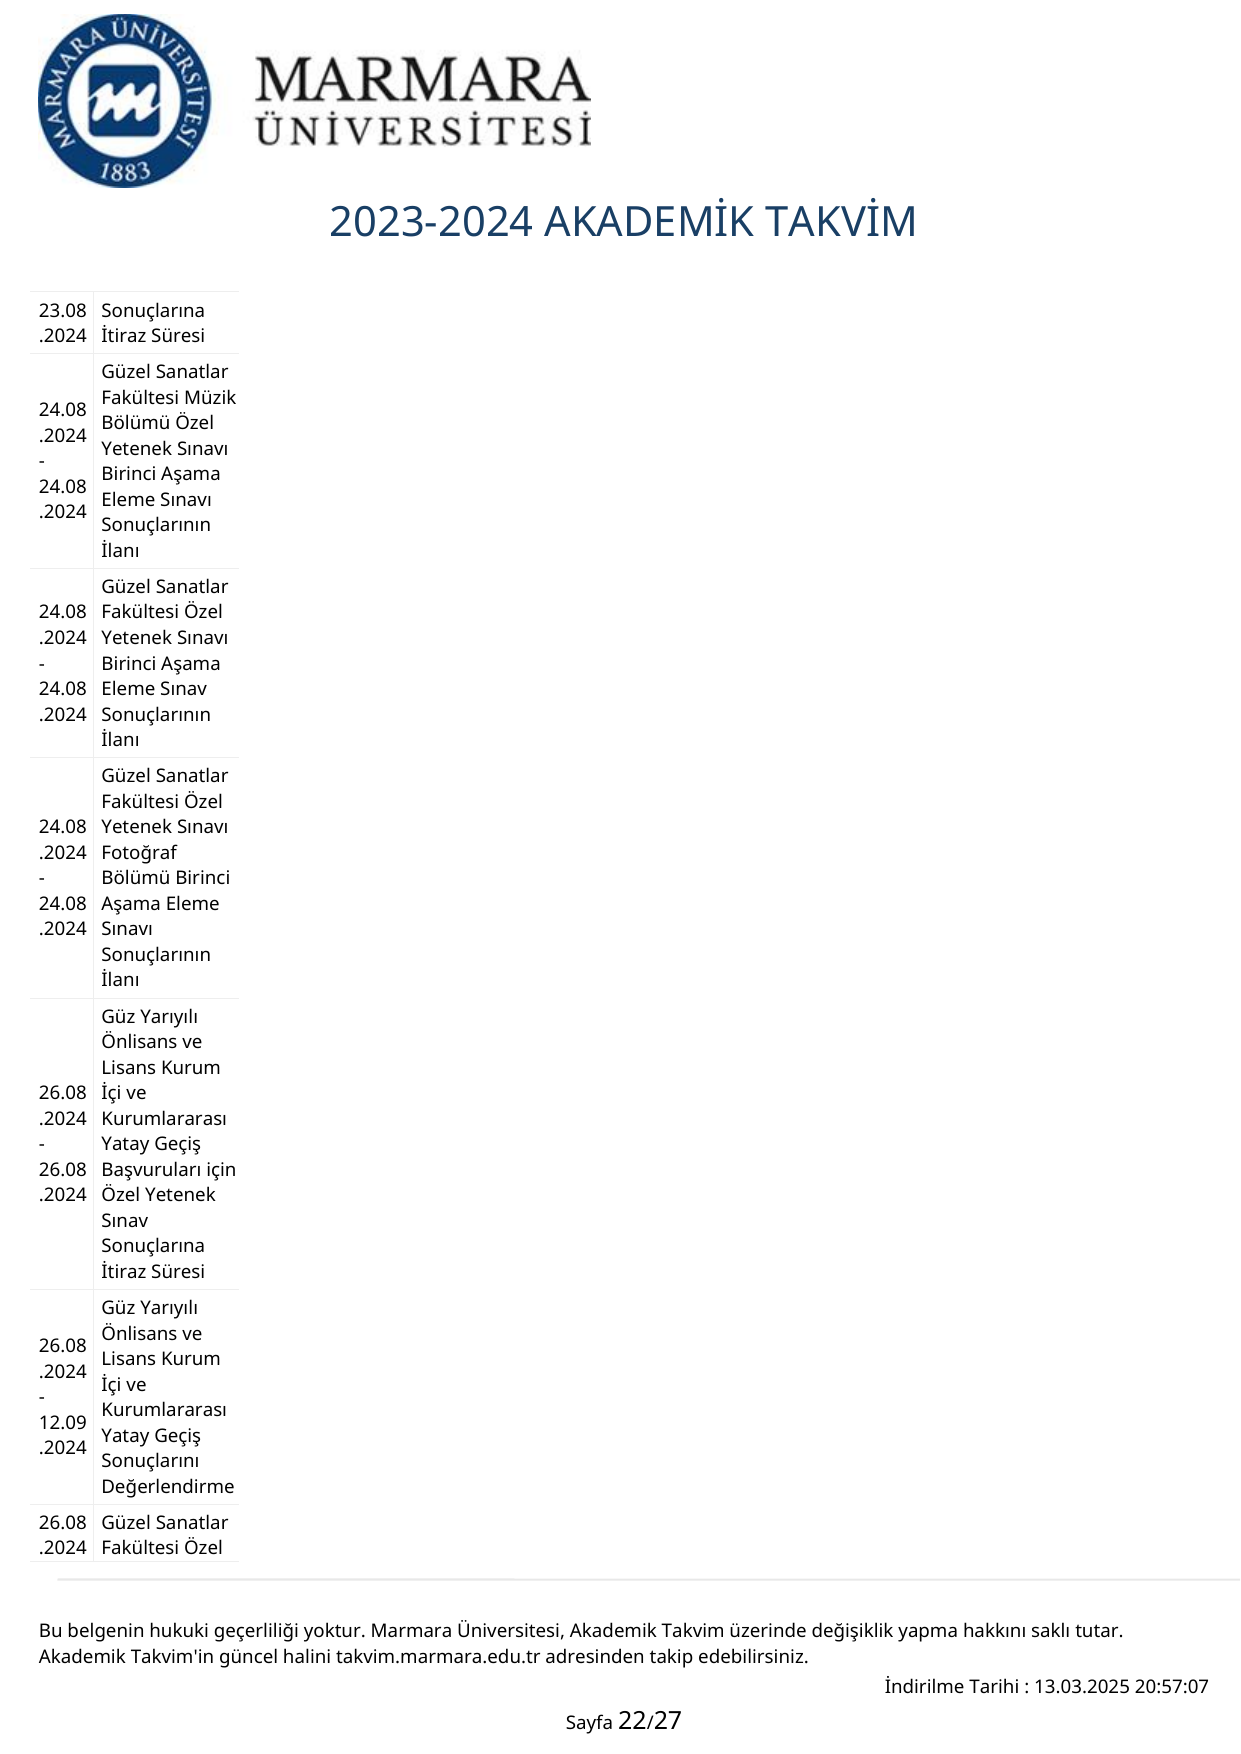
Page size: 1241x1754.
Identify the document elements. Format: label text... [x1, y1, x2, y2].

table_cell 23.08.2024 - 23.08.2024 [30, 292, 93, 353]
table_cell Güzel Sanatlar Fakültesi Özel Yetenek Sınavı Fotoğraf Bölümü İkinci Aşama Seçme Sınavı [94, 1505, 238, 1561]
picture [38, 14, 591, 188]
table_cell Merkezi Yatay Geçiş Yabancı Dil Sınav Sonuçlarına İtiraz Süresi [94, 292, 238, 353]
table_cell 26.08.2024 - 26.08.2024 [30, 999, 93, 1289]
table_cell Güzel Sanatlar Fakültesi Özel Yetenek Sınavı Fotoğraf Bölümü Birinci Aşama Eleme Sınavı Sonuçlarının İlanı [94, 758, 238, 997]
table_cell Güz Yarıyılı Önlisans ve Lisans Kurum İçi ve Kurumlararası Yatay Geçiş Başvuruları için Özel Yetenek Sınav Sonuçlarına İtiraz Süresi [94, 999, 238, 1289]
table_cell Güz Yarıyılı Önlisans ve Lisans Kurum İçi ve Kurumlararası Yatay Geçiş Sonuçlarını Değerlendirme [94, 1290, 238, 1504]
table_cell Güzel Sanatlar Fakültesi Özel Yetenek Sınavı Birinci Aşama Eleme Sınav Sonuçlarının İlanı [94, 569, 238, 757]
table_cell 26.08.2024 - 28.08.2024 [30, 1505, 93, 1561]
table_cell 26.08.2024 - 12.09.2024 [30, 1290, 93, 1504]
table_cell 24.08.2024 - 24.08.2024 [30, 354, 93, 568]
table_cell Güzel Sanatlar Fakültesi Müzik Bölümü Özel Yetenek Sınavı Birinci Aşama Eleme Sınavı Sonuçlarının İlanı [94, 354, 238, 568]
table_cell 24.08.2024 - 24.08.2024 [30, 758, 93, 997]
table_cell 24.08.2024 - 24.08.2024 [30, 569, 93, 757]
